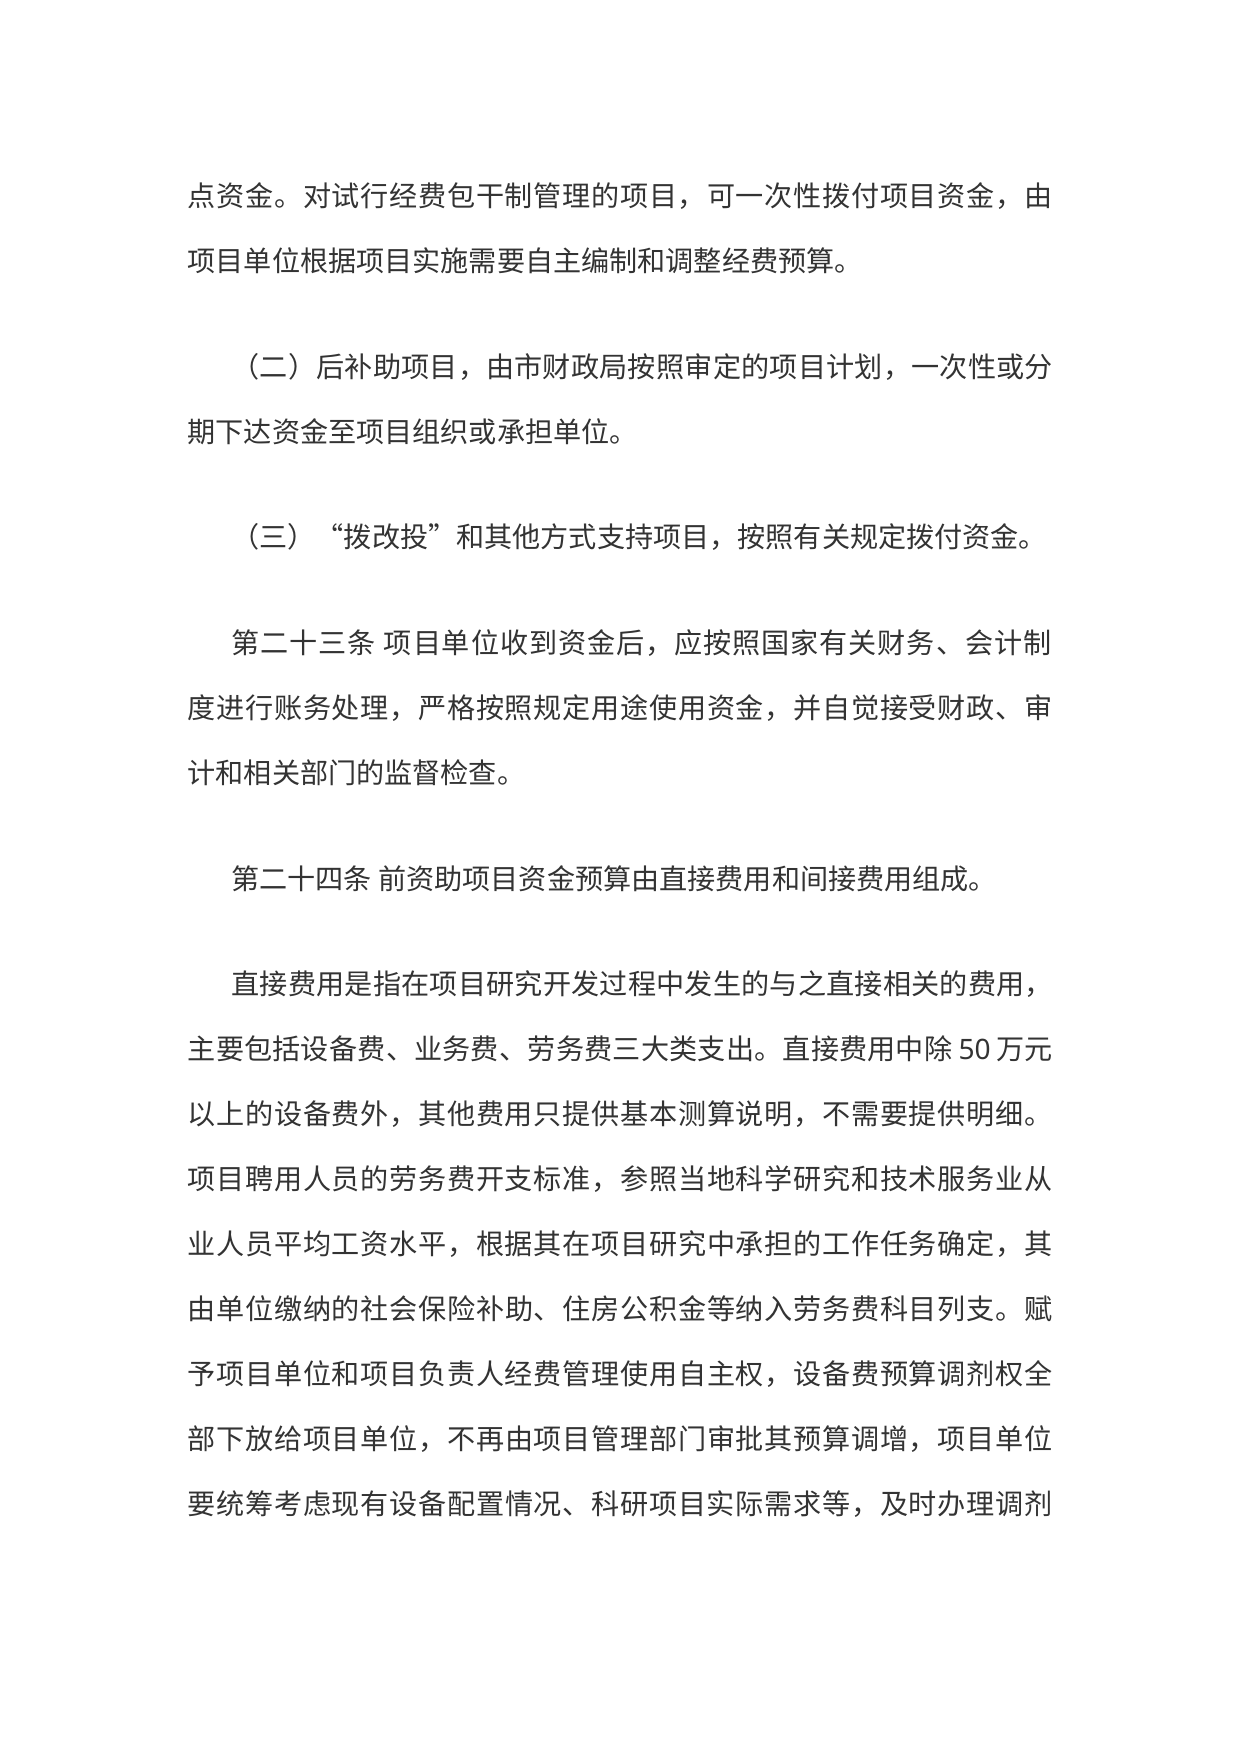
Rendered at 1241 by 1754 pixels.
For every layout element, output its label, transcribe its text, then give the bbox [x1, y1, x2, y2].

text 第二十四条 前资助项目资金预算由直接费用和间接费用组成。 [187, 844, 1053, 909]
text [187, 950, 1053, 1535]
text 第二十三条 项目单位收到资金后，应按照国家有关财务、会计制度进行账务处理，严格按照规定用途使用资金，并自觉接受财政、审计和相关部门的监督检查。 [187, 609, 1053, 804]
text （三）“拨改投”和其他方式支持项目，按照有关规定拨付资金。 [187, 503, 1053, 568]
text （二）后补助项目，由市财政局按照审定的项目计划，一次性或分期下达资金至项目组织或承担单位。 [187, 333, 1053, 463]
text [187, 162, 1053, 292]
